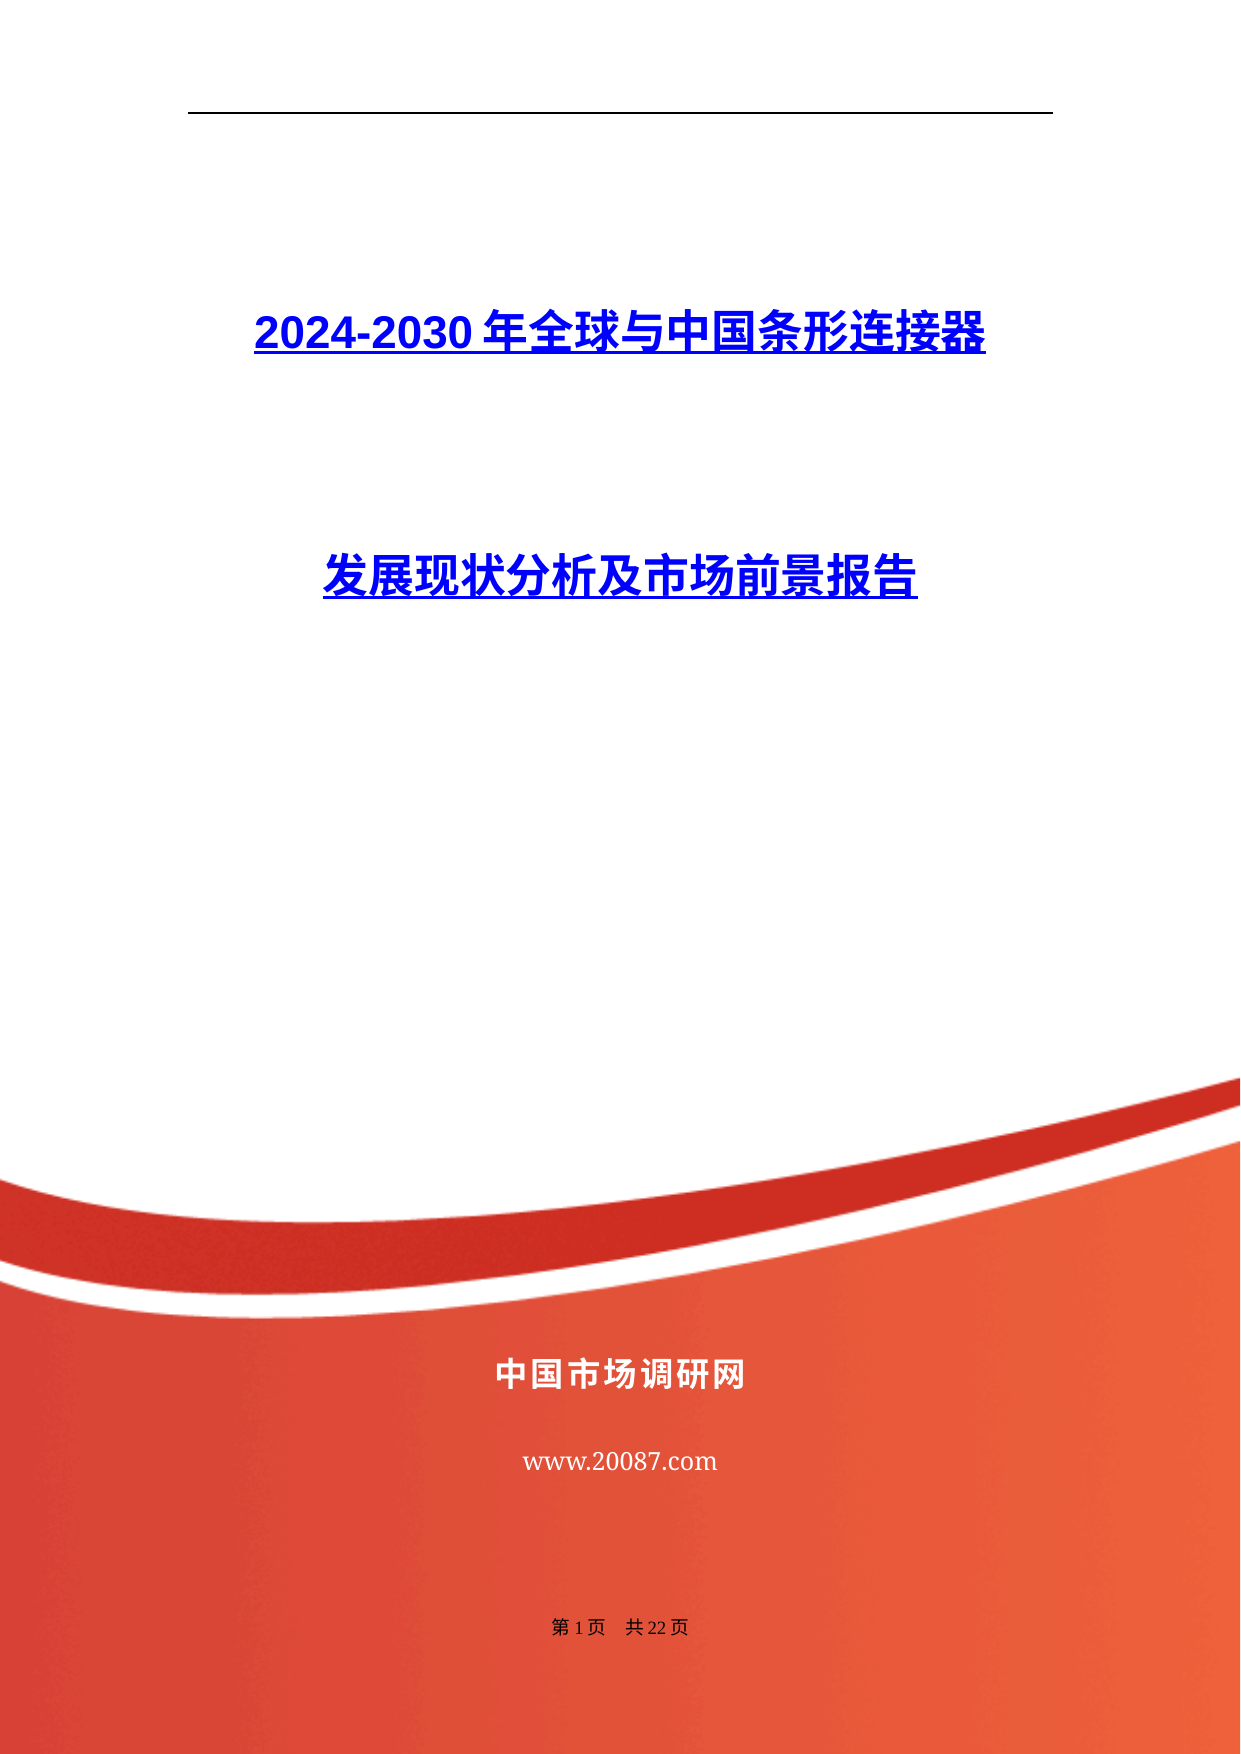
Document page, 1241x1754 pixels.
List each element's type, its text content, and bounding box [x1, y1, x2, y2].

picture [0, 1006, 1241, 1754]
table_header 2024-2030年全球与中国条形连接器发展现状分析及市场前景报告 [188, 207, 1053, 773]
text www.20087.com [187, 1428, 1053, 1493]
subtitle 中国市场调研网 [187, 1339, 1053, 1404]
